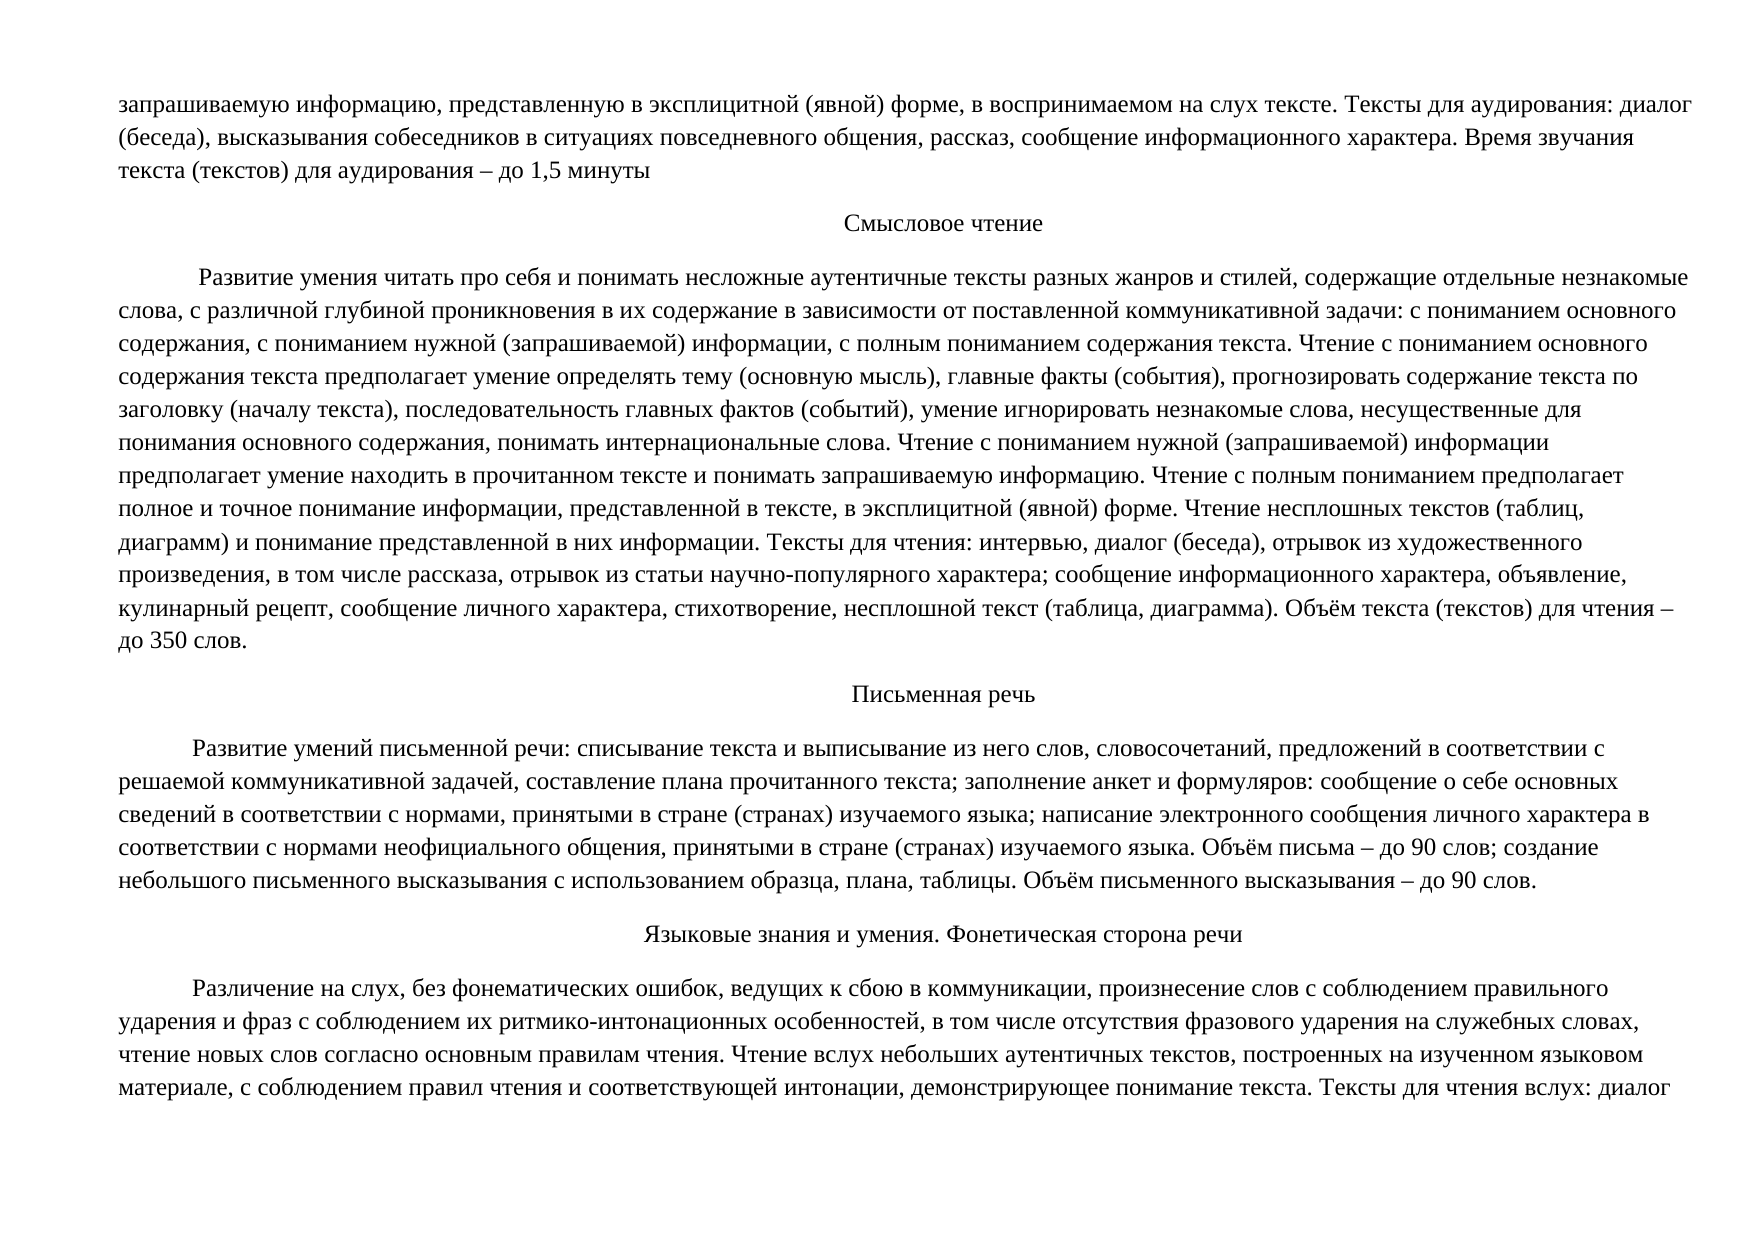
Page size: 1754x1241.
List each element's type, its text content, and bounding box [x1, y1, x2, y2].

text Развитие умений письменной речи: списывание текста и выписывание из него слов, словосочетаний, предложений в соответствии с решаемой коммуникативной задачей, составление плана прочитанного текста; заполнение анкет и формуляров: сообщение о себе основных сведений в соответствии с нормами, принятыми в стране (странах) изучаемого языка; написание электронного сообщения личного характера в соответствии с нормами неофициального общения, принятыми в стране (странах) изучаемого языка. Объём письма – до 90 слов; создание небольшого письменного высказывания с использованием образца, плана, таблицы. Объём письменного высказывания – до 90 слов. [118, 733, 1695, 894]
text Смысловое чтение [118, 208, 1695, 237]
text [118, 89, 1695, 183]
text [118, 973, 1695, 1101]
text Языковые знания и умения. Фонетическая сторона речи [118, 919, 1695, 948]
text Письменная речь [118, 679, 1695, 708]
text Развитие умения читать про себя и понимать несложные аутентичные тексты разных жанров и стилей, содержащие отдельные незнакомые слова, с различной глубиной проникновения в их содержание в зависимости от поставленной коммуникативной задачи: с пониманием основного содержания, с пониманием нужной (запрашиваемой) информации, с полным пониманием содержания текста. Чтение с пониманием основного содержания текста предполагает умение определять тему (основную мысль), главные факты (события), прогнозировать содержание текста по заголовку (началу текста), последовательность главных фактов (событий), умение игнорировать незнакомые слова, несущественные для понимания основного содержания, понимать интернациональные слова. Чтение с пониманием нужной (запрашиваемой) информации предполагает умение находить в прочитанном тексте и понимать запрашиваемую информацию. Чтение с полным пониманием предполагает полное и точное понимание информации, представленной в тексте, в эксплицитной (явной) форме. Чтение несплошных текстов (таблиц, диаграмм) и понимание представленной в них информации. Тексты для чтения: интервью, диалог (беседа), отрывок из художественного произведения, в том числе рассказа, отрывок из статьи научно-популярного характера; сообщение информационного характера, объявление, кулинарный рецепт, сообщение личного характера, стихотворение, несплошной текст (таблица, диаграмма). Объём текста (текстов) для чтения – до 350 слов. [118, 262, 1695, 654]
